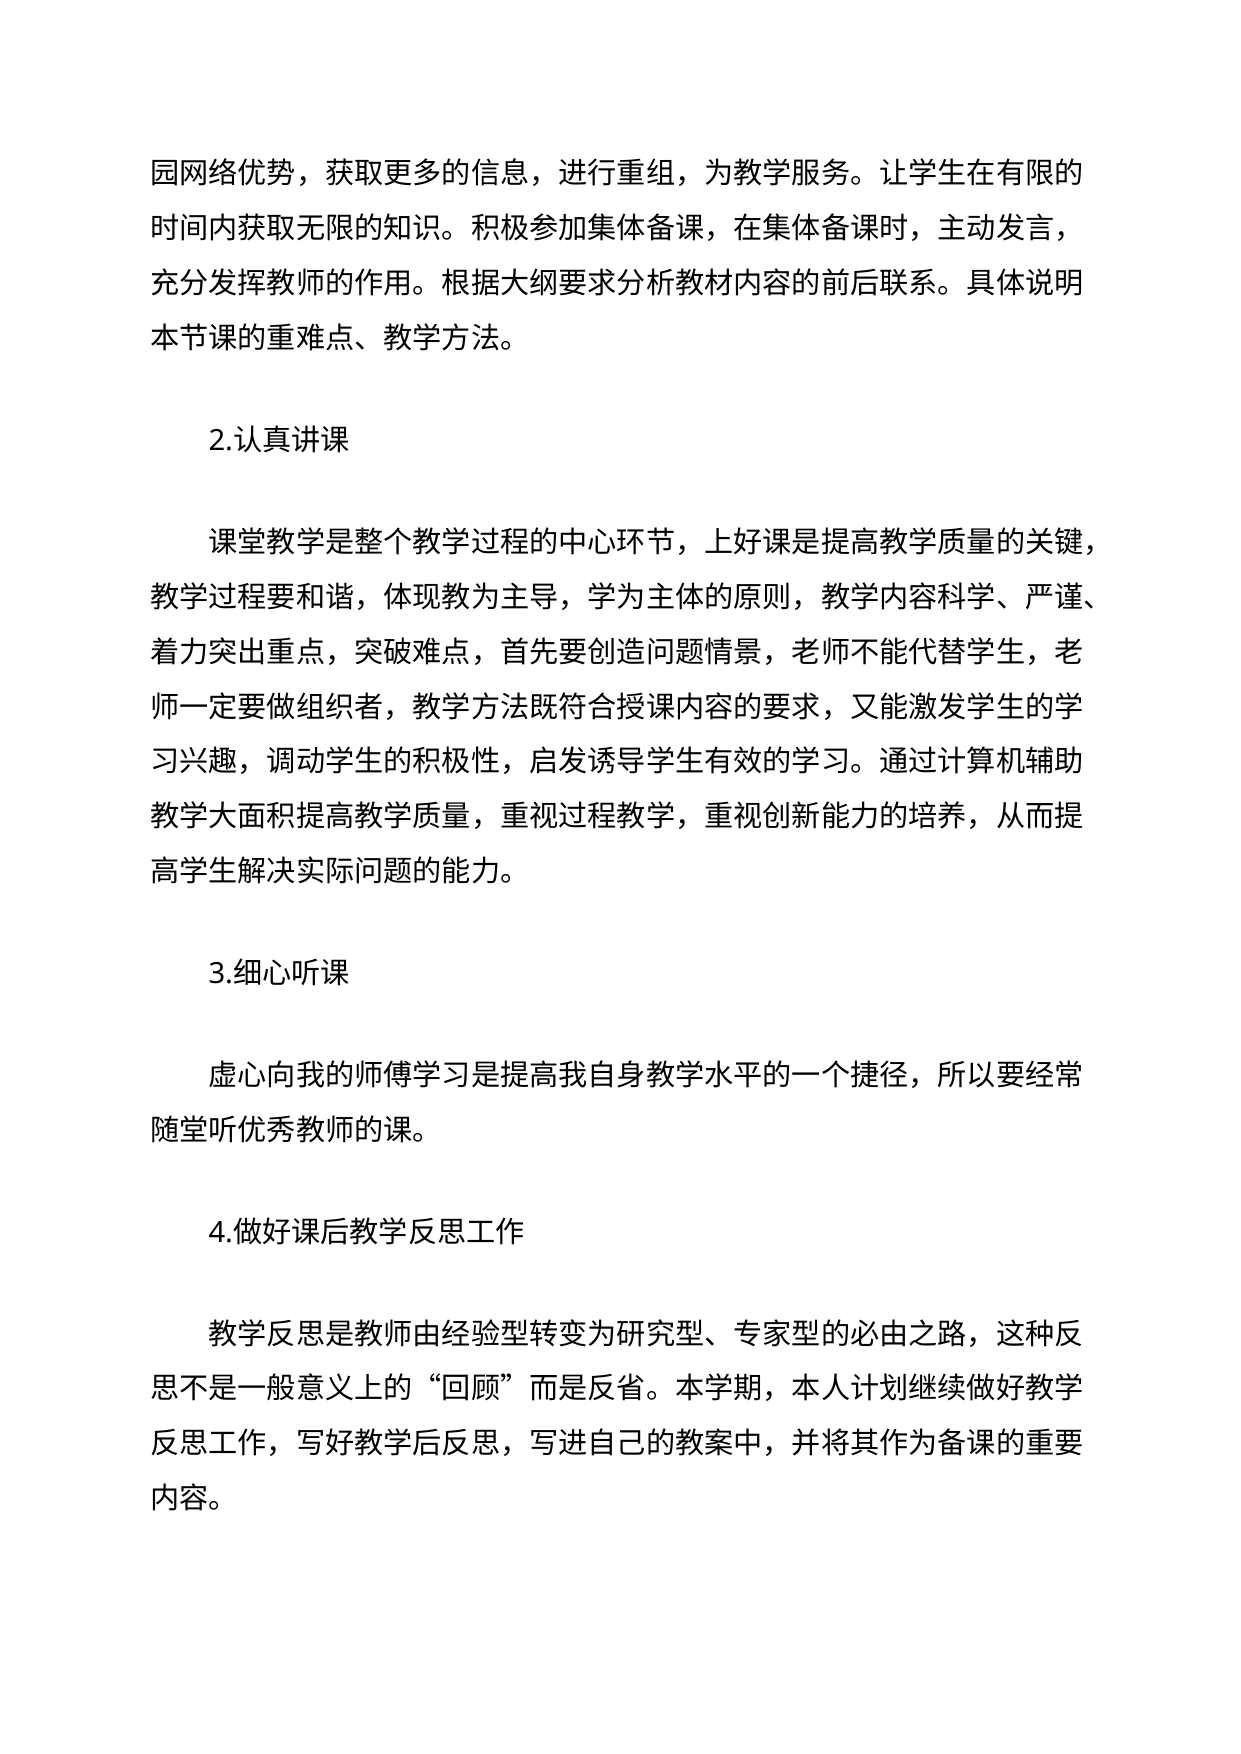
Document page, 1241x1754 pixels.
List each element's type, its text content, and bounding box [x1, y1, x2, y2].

text 2.认真讲课 [150, 416, 1090, 459]
text 教学反思是教师由经验型转变为研究型、专家型的必由之路，这种反思不是一般意义上的“回顾”而是反省。本学期，本人计划继续做好教学反思工作，写好教学后反思，写进自己的教案中，并将其作为备课的重要内容。 [150, 1310, 1090, 1517]
text 课堂教学是整个教学过程的中心环节，上好课是提高教学质量的关键，教学过程要和谐，体现教为主导，学为主体的原则，教学内容科学、严谨、着力突出重点，突破难点，首先要创造问题情景，老师不能代替学生，老师一定要做组织者，教学方法既符合授课内容的要求，又能激发学生的学习兴趣，调动学生的积极性，启发诱导学生有效的学习。通过计算机辅助教学大面积提高教学质量，重视过程教学，重视创新能力的培养，从而提高学生解决实际问题的能力。 [150, 518, 1090, 890]
text 4.做好课后教学反思工作 [150, 1208, 1090, 1251]
text 虚心向我的师傅学习是提高我自身教学水平的一个捷径，所以要经常随堂听优秀教师的课。 [150, 1052, 1090, 1149]
text 3.细心听课 [150, 949, 1090, 992]
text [150, 150, 1090, 357]
